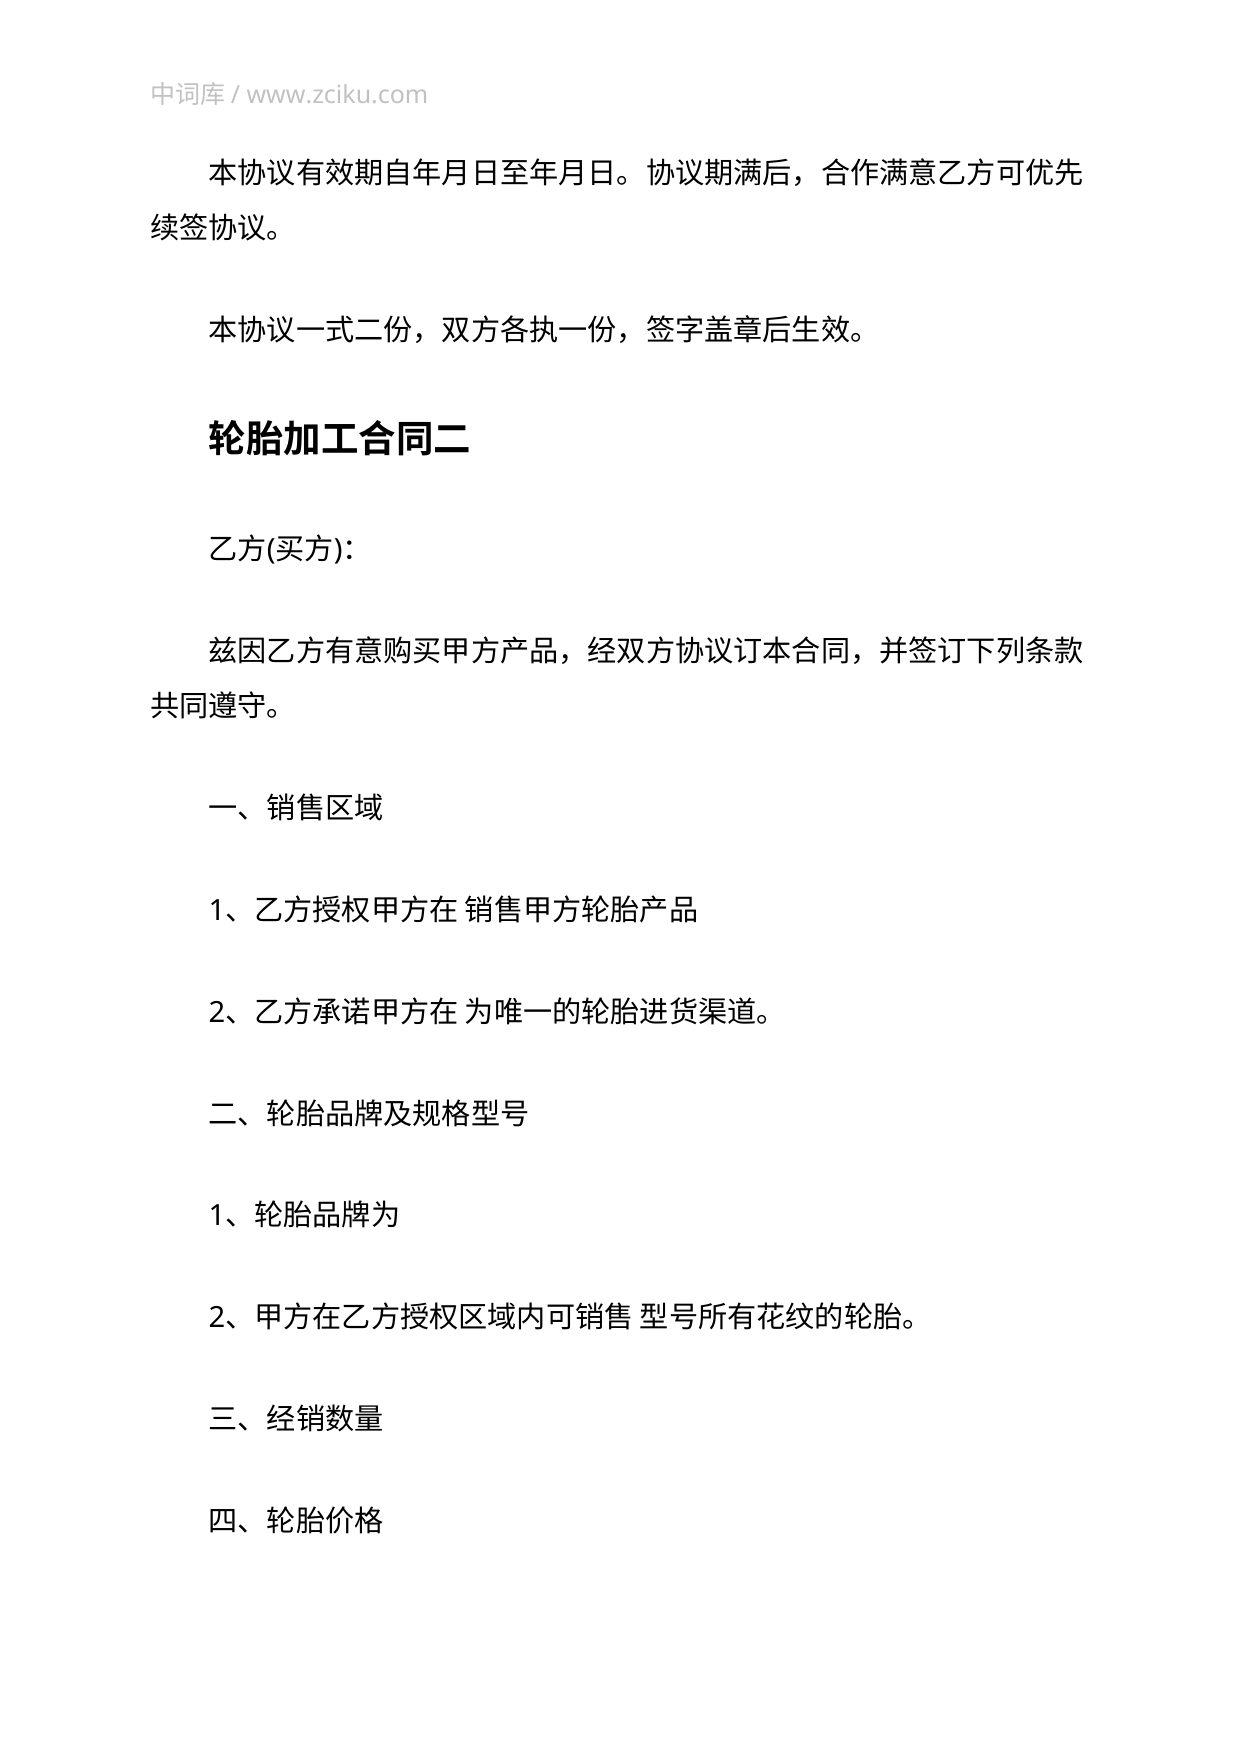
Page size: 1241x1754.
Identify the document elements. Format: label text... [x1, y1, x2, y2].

text 四、轮胎价格 [150, 1498, 1090, 1540]
text 2、乙方承诺甲方在 为唯一的轮胎进货渠道。 [150, 988, 1090, 1031]
text 1、乙方授权甲方在 销售甲方轮胎产品 [150, 886, 1090, 929]
text 乙方(买方)： [150, 526, 1090, 568]
text 兹因乙方有意购买甲方产品，经双方协议订本合同，并签订下列条款共同遵守。 [150, 628, 1090, 725]
text 一、销售区域 [150, 784, 1090, 827]
text 本协议有效期自年月日至年月日。协议期满后，合作满意乙方可优先续签协议。 [150, 150, 1090, 247]
text 本协议一式二份，双方各执一份，签字盖章后生效。 [150, 307, 1090, 349]
text 二、轮胎品牌及规格型号 [150, 1090, 1090, 1132]
text 三、经销数量 [150, 1396, 1090, 1438]
text 1、轮胎品牌为 [150, 1192, 1090, 1234]
text 2、甲方在乙方授权区域内可销售 型号所有花纹的轮胎。 [150, 1294, 1090, 1336]
text 轮胎加工合同二 [150, 408, 1090, 463]
